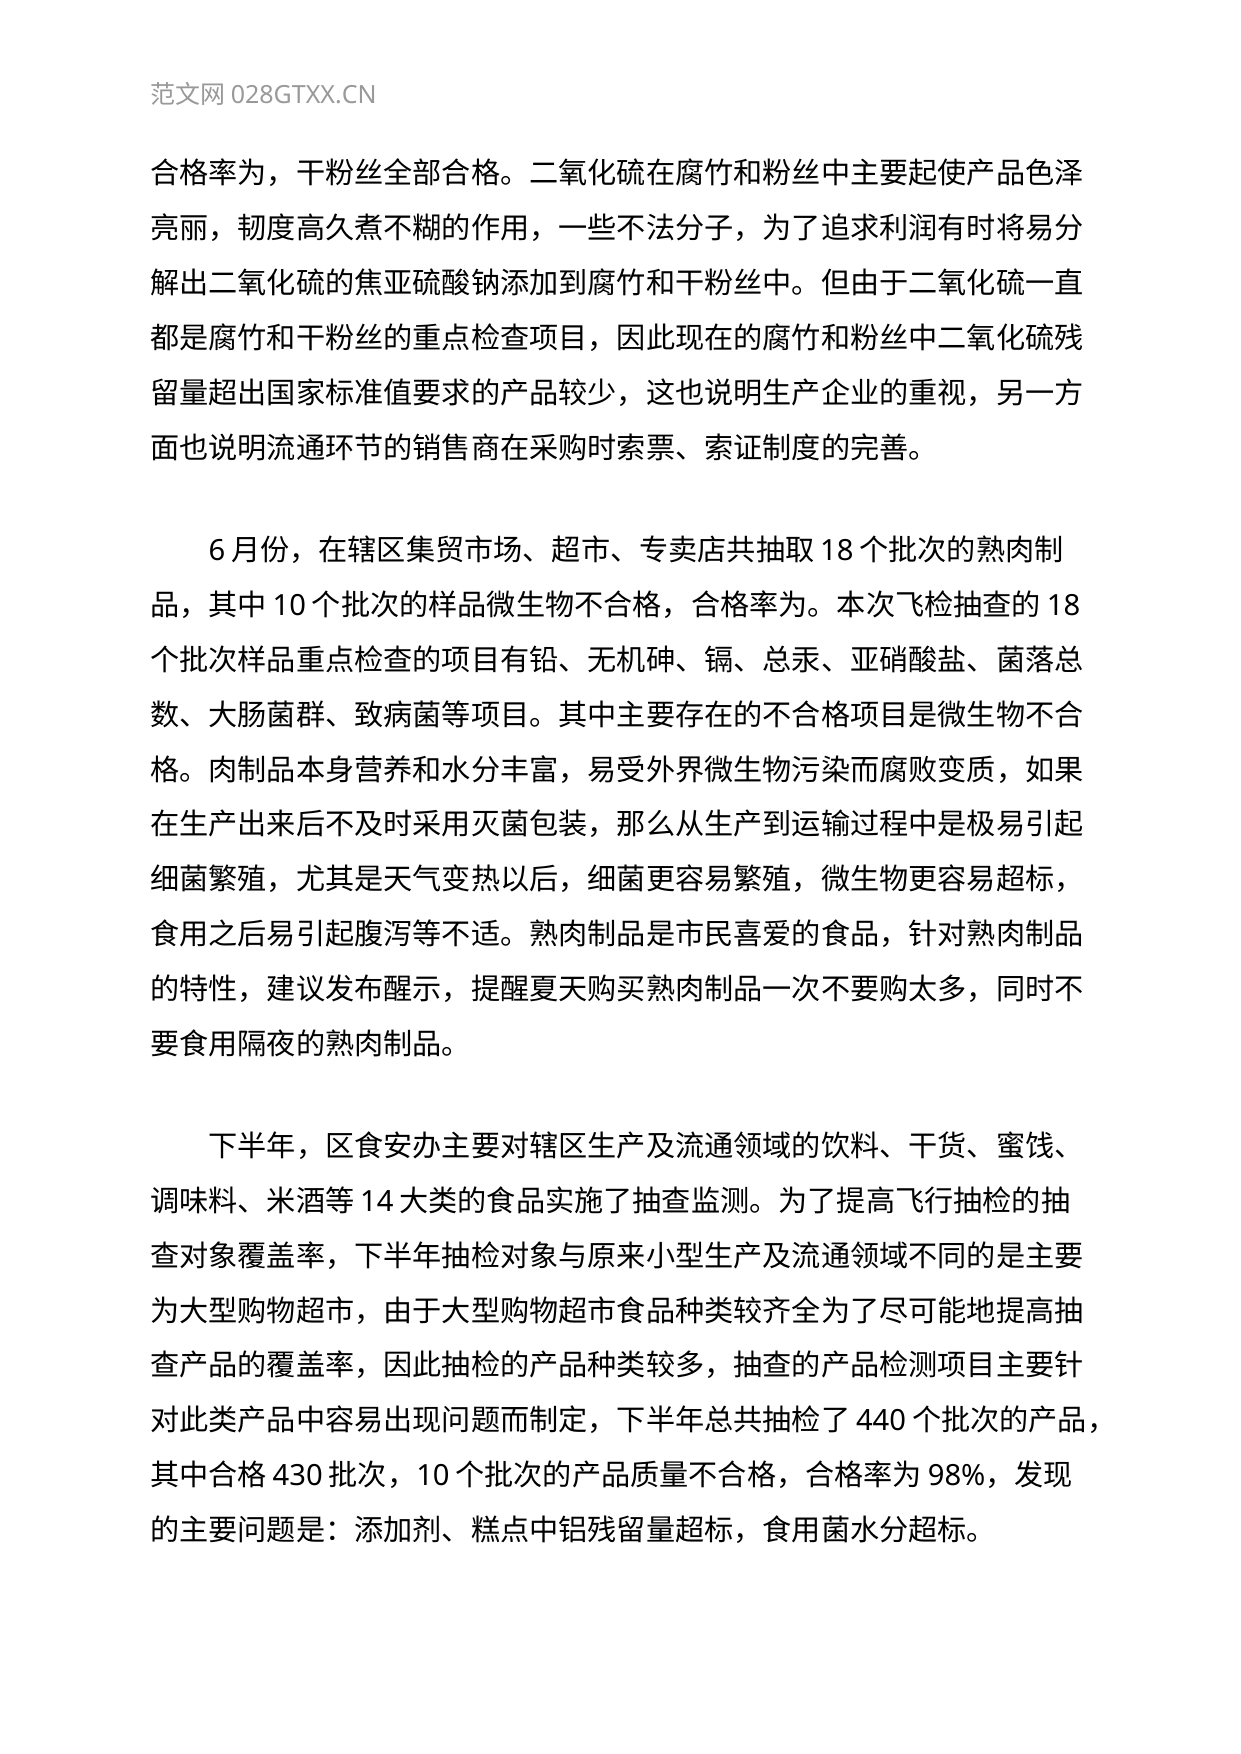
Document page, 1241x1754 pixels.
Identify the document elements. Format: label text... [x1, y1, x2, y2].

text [150, 150, 1090, 467]
text 下半年，区食安办主要对辖区生产及流通领域的饮料、干货、蜜饯、调味料、米酒等14大类的食品实施了抽查监测。为了提高飞行抽检的抽查对象覆盖率，下半年抽检对象与原来小型生产及流通领域不同的是主要为大型购物超市，由于大型购物超市食品种类较齐全为了尽可能地提高抽查产品的覆盖率，因此抽检的产品种类较多，抽查的产品检测项目主要针对此类产品中容易出现问题而制定，下半年总共抽检了440个批次的产品，其中合格430批次，10个批次的产品质量不合格，合格率为98%，发现的主要问题是：添加剂、糕点中铝残留量超标，食用菌水分超标。 [150, 1122, 1090, 1549]
text 6月份，在辖区集贸市场、超市、专卖店共抽取18个批次的熟肉制品，其中10个批次的样品微生物不合格，合格率为。本次飞检抽查的18个批次样品重点检查的项目有铅、无机砷、镉、总汞、亚硝酸盐、菌落总数、大肠菌群、致病菌等项目。其中主要存在的不合格项目是微生物不合格。肉制品本身营养和水分丰富，易受外界微生物污染而腐败变质，如果在生产出来后不及时采用灭菌包装，那么从生产到运输过程中是极易引起细菌繁殖，尤其是天气变热以后，细菌更容易繁殖，微生物更容易超标，食用之后易引起腹泻等不适。熟肉制品是市民喜爱的食品，针对熟肉制品的特性，建议发布醒示，提醒夏天购买熟肉制品一次不要购太多，同时不要食用隔夜的熟肉制品。 [150, 526, 1090, 1063]
